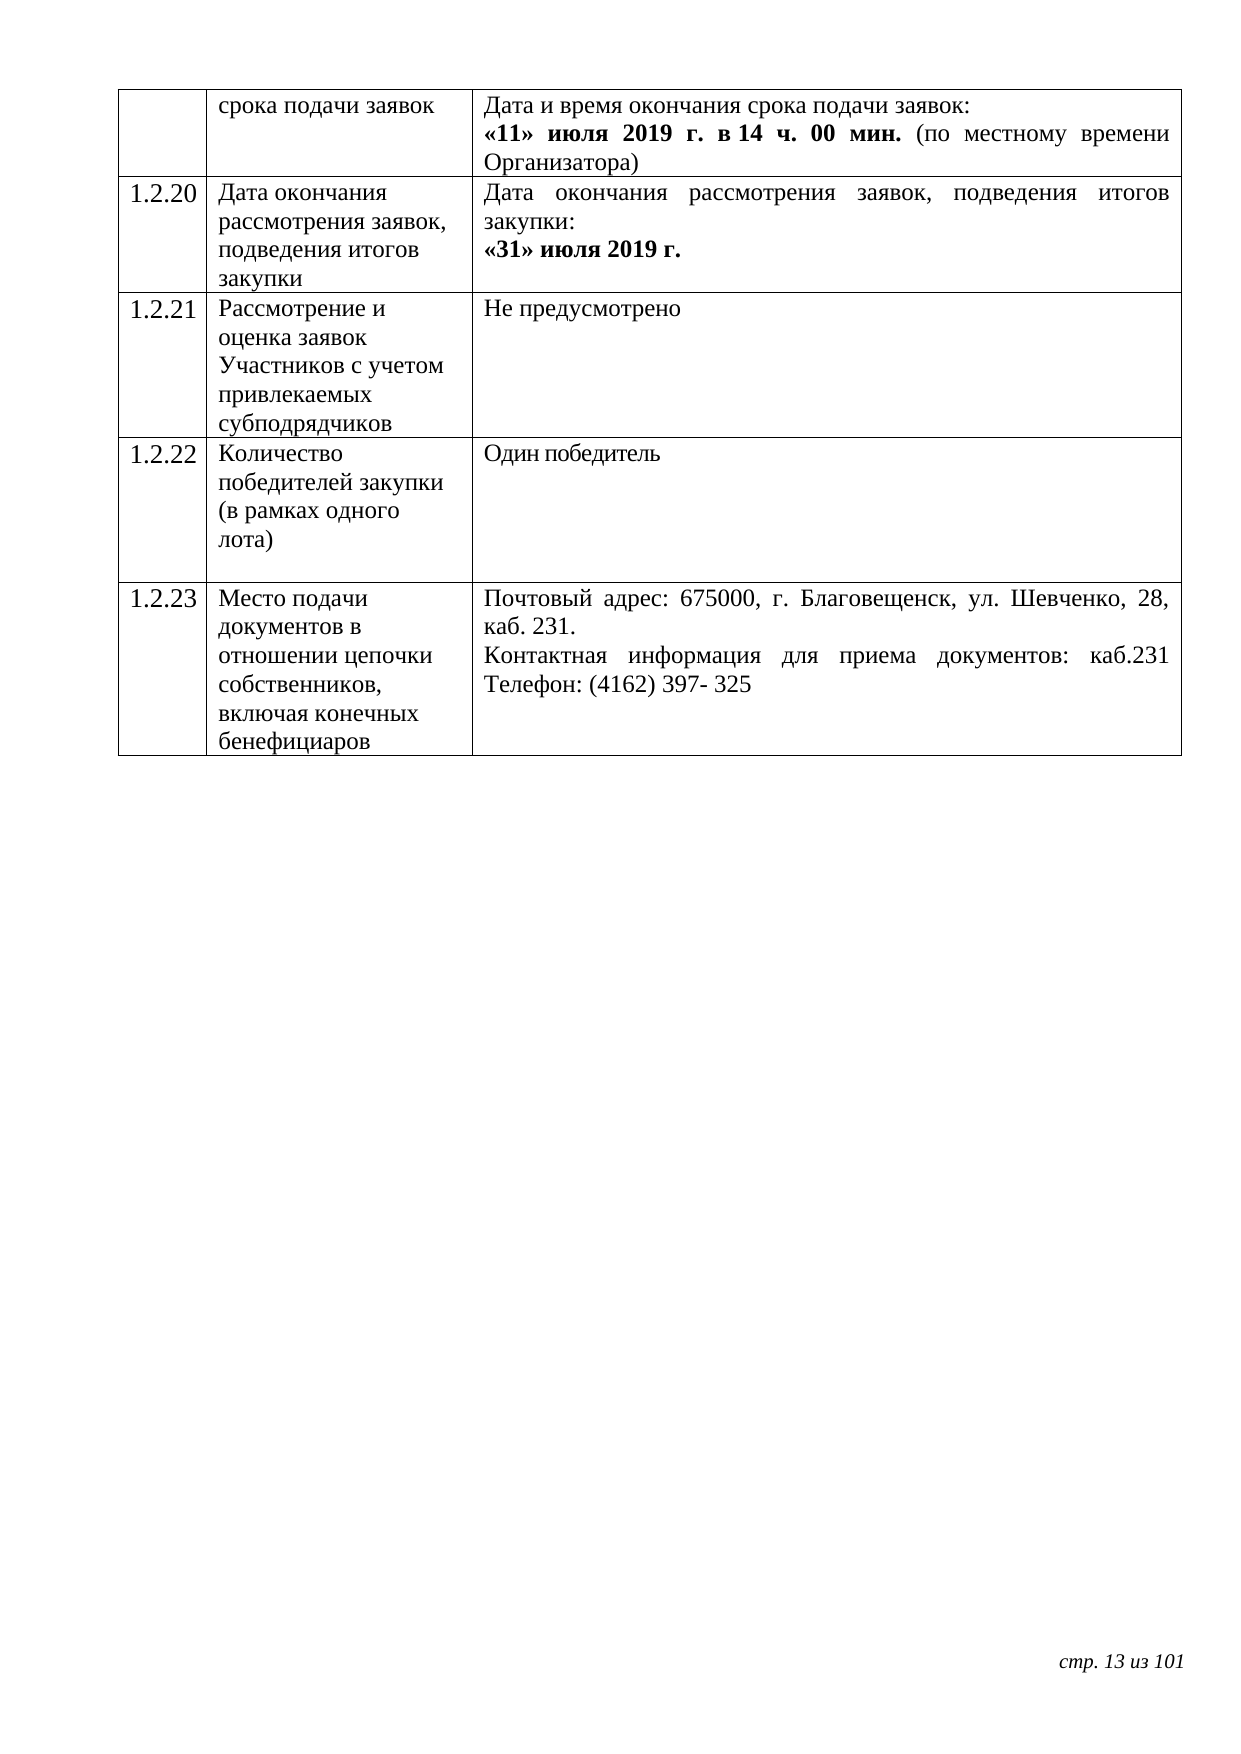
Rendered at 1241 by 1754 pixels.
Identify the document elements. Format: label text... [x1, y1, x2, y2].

table_cell Количество победителей закупки (в рамках одного лота) [207, 438, 472, 582]
table_cell [119, 438, 206, 582]
table_cell Один победитель [473, 438, 1181, 582]
table_cell Почтовый адрес: 675000, г. Благовещенск, ул. Шевченко, 28, каб. 231. Контактная информация для приема документов: каб.231 Телефон: (4162) 397- 325 [473, 583, 1181, 755]
table_cell Дата окончания рассмотрения заявок, подведения итогов закупки [207, 177, 472, 292]
table_cell [119, 293, 206, 437]
table_cell Дата окончания рассмотрения заявок, подведения итогов закупки: «31» июля 2019 г. [473, 177, 1181, 292]
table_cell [207, 90, 472, 176]
table_cell Место подачи документов в отношении цепочки собственников, включая конечных бенефициаров [207, 583, 472, 755]
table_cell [473, 90, 1181, 176]
table_cell Рассмотрение и оценка заявок Участников с учетом привлекаемых субподрядчиков [207, 293, 472, 437]
table_cell [119, 177, 206, 292]
table_cell Не предусмотрено [473, 293, 1181, 437]
table_cell [119, 583, 206, 755]
table_cell [119, 90, 206, 176]
